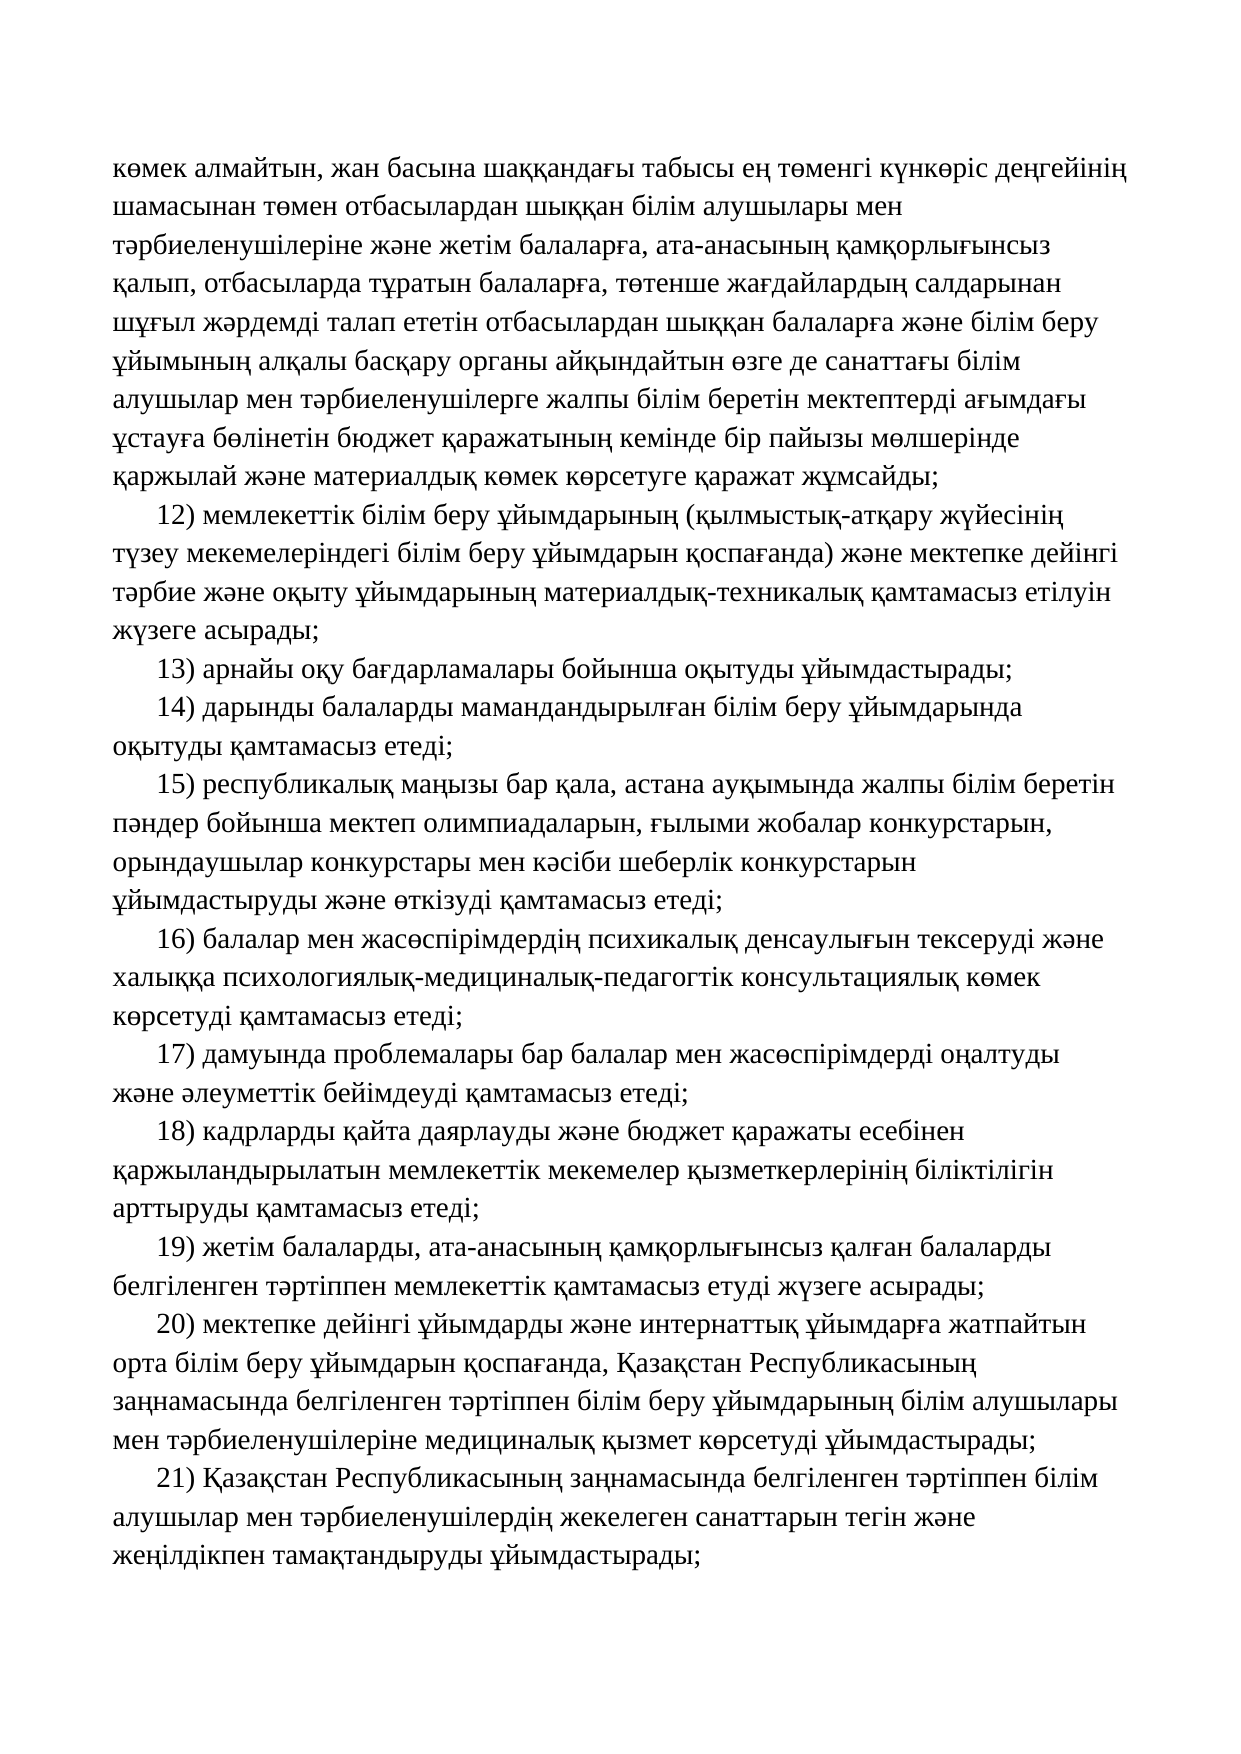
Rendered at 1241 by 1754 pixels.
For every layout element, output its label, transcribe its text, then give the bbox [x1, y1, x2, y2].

text 18) кадрларды қайта даярлауды және бюджет қаражаты есебінен қаржыландырылатын мемлекеттік мекемелер қызметкерлерінің біліктілігін арттыруды қамтамасыз етеді; [112, 1113, 1128, 1224]
text 17) дамуында проблемалары бар балалар мен жасөспірімдерді оңалтуды және әлеуметтік бейімдеуді қамтамасыз етеді; [112, 1036, 1128, 1108]
text 15) республикалық маңызы бар қала, астана ауқымында жалпы білім беретін пәндер бойынша мектеп олимпиадаларын, ғылыми жобалар конкурстарын, орындаушылар конкурстары мен кәсіби шеберлік конкурстарын ұйымдастыруды және өткізуді қамтамасыз етеді; [112, 767, 1128, 916]
text 14) дарынды балаларды мамандандырылған білім беру ұйымдарында оқытуды қамтамасыз етеді; [112, 689, 1128, 762]
text 16) балалар мен жасөспірімдердің психикалық денсаулығын тексеруді және халыққа психологиялық-медициналық-педагогтік консультациялық көмек көрсетуді қамтамасыз етеді; [112, 921, 1128, 1031]
text 19) жетім балаларды, ата-анаcының қамқорлығынсыз қалған балаларды белгіленген тәртіппен мемлекеттік қамтамасыз етуді жүзеге асырады; [112, 1229, 1128, 1301]
text 20) мектепке дейінгі ұйымдарды және интернаттық ұйымдарға жатпайтын орта білім беру ұйымдарын қоспағанда, Қазақстан Республикасының заңнамасында белгіленген тәртіппен білім беру ұйымдарының білім алушылары мен тәрбиеленушілеріне медициналық қызмет көрсетуді ұйымдастырады; [112, 1306, 1128, 1455]
text 12) мемлекеттік білім беру ұйымдарының (қылмыстық-атқару жүйесінің түзеу мекемелеріндегі білім беру ұйымдарын қоспағанда) және мектепке дейінгі тәрбие және оқыту ұйымдарының материалдық-техникалық қамтамасыз етілуін жүзеге асырады; [112, 497, 1128, 646]
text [112, 150, 1128, 492]
text 21) Қазақстан Республикасының заңнамасында белгіленген тәртіппен білім алушылар мен тәрбиеленушілердің жекелеген санаттарын тегін және жеңілдікпен тамақтандыруды ұйымдастырады; [112, 1460, 1128, 1571]
text 13) арнайы оқу бағдарламалары бойынша оқытуды ұйымдастырады; [112, 651, 1128, 684]
